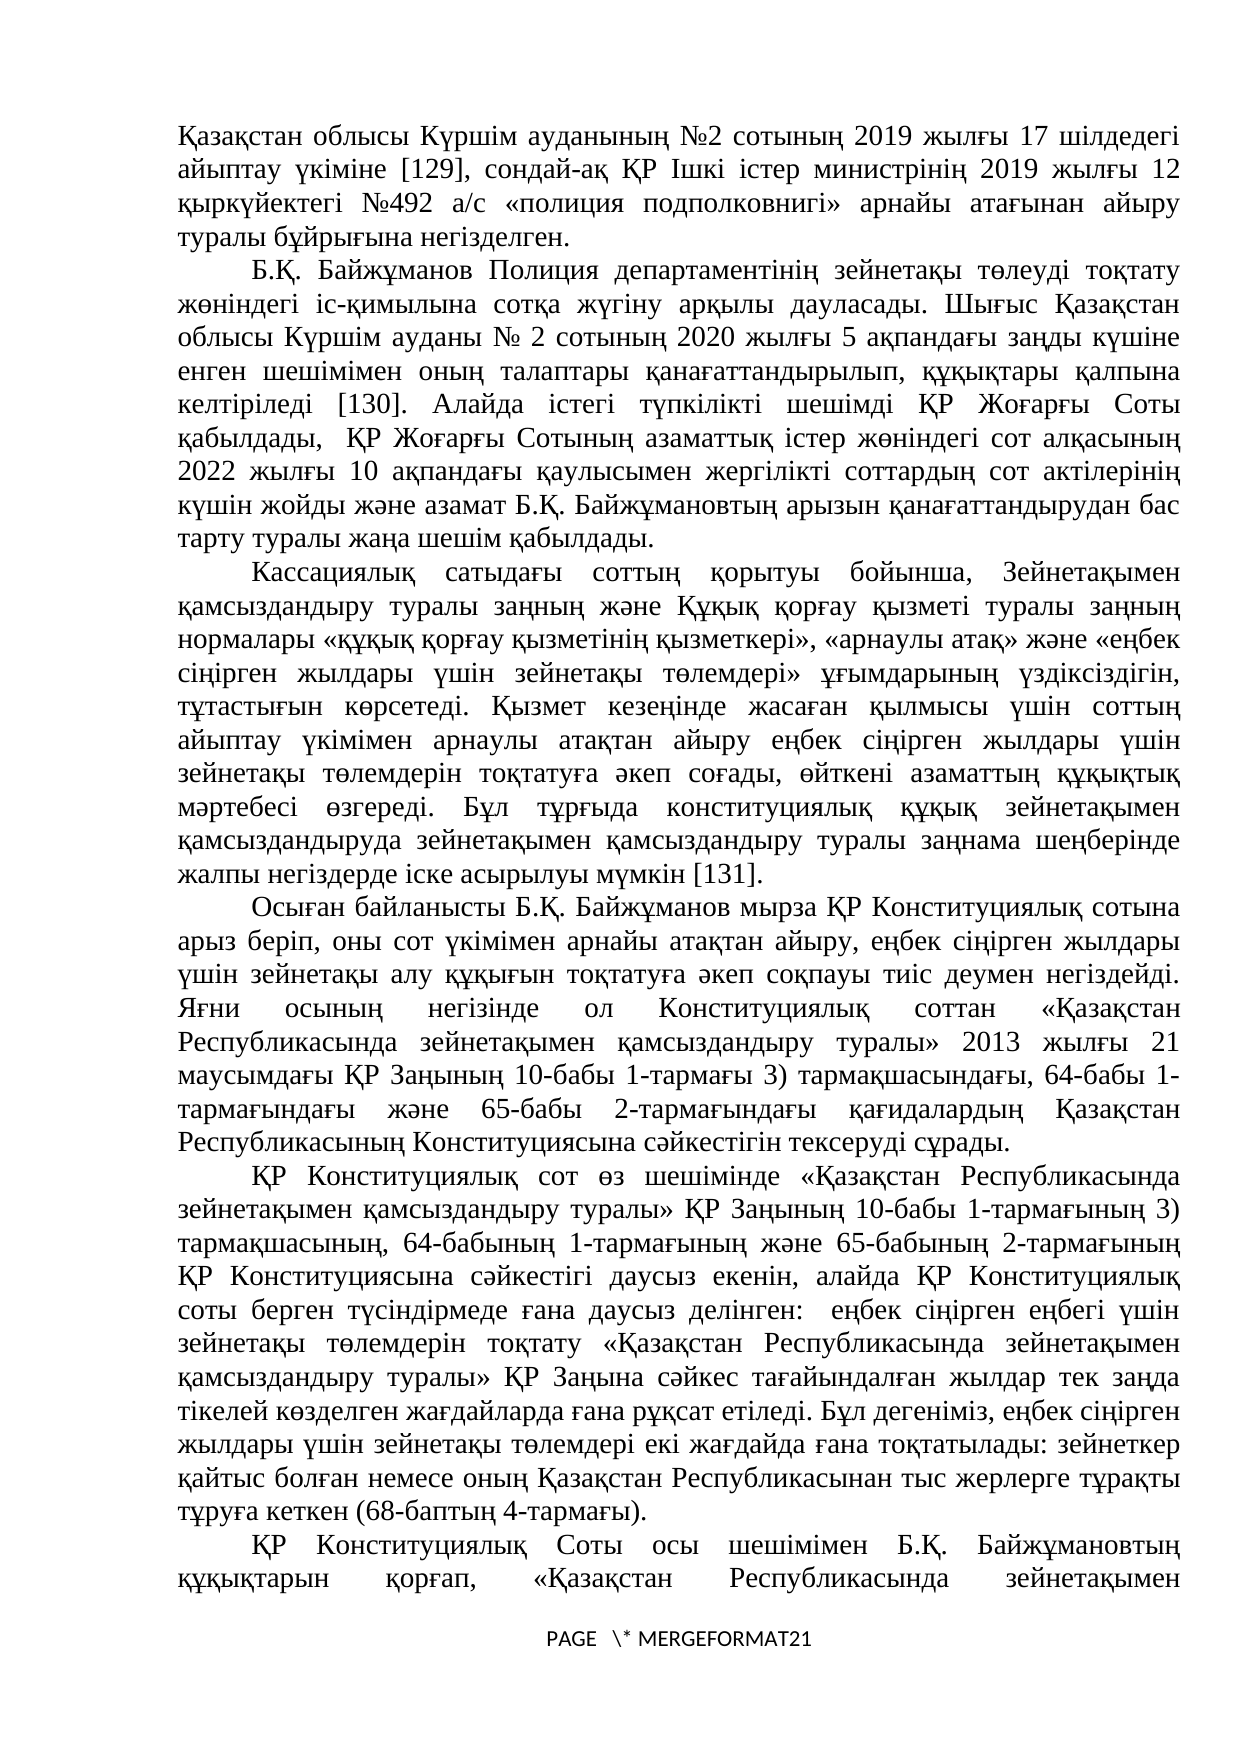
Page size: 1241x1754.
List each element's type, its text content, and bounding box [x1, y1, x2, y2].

text ҚР Конституциялық сот өз шешімінде «Қазақстан Республикасында зейнетақымен қамсыздандыру туралы» ҚР Заңының 10-бабы 1-тармағының 3) тармақшасының, 64-бабының 1-тармағының және 65-бабының 2-тармағының ҚР Конституциясына сәйкестігі даусыз екенін, алайда ҚР Конституциялық соты берген түсіндірмеде ғана даусыз делінген: еңбек сіңірген еңбегі үшін зейнетақы төлемдерін тоқтату «Қазақстан Республикасында зейнетақымен қамсыздандыру туралы» ҚР Заңына сәйкес тағайындалған жылдар тек заңда тікелей көзделген жағдайларда ғана рұқсат етіледі. Бұл дегеніміз, еңбек сіңірген жылдары үшін зейнетақы төлемдері екі жағдайда ғана тоқтатылады: зейнеткер қайтыс болған немесе оның Қазақстан Республикасынан тыс жерлерге тұрақты тұруға кеткен (68-баптың 4-тармағы). [177, 1158, 1181, 1527]
text Кассациялық сатыдағы соттың қорытуы бойынша, Зейнетақымен қамсыздандыру туралы заңның және Құқық қорғау қызметі туралы заңның нормалары «құқық қорғау қызметінің қызметкері», «арнаулы атақ» және «еңбек сіңірген жылдары үшін зейнетақы төлемдері» ұғымдарының үздіксіздігін, тұтастығын көрсетеді. Қызмет кезеңінде жасаған қылмысы үшін соттың айыптау үкімімен арнаулы атақтан айыру еңбек сіңірген жылдары үшін зейнетақы төлемдерін тоқтатуға әкеп соғады, өйткені азаматтың құқықтық мәртебесі өзгереді. Бұл тұрғыда конституциялық құқық зейнетақымен қамсыздандыруда зейнетақымен қамсыздандыру туралы заңнама шеңберінде жалпы негіздерде іске асырылуы мүмкін [131]. [177, 554, 1181, 889]
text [177, 118, 1181, 252]
text Б.Қ. Байжұманов Полиция департаментінің зейнетақы төлеуді тоқтату жөніндегі іс-қимылына сотқа жүгіну арқылы дауласады. Шығыс Қазақстан облысы Күршім ауданы № 2 сотының 2020 жылғы 5 ақпандағы заңды күшіне енген шешімімен оның талаптары қанағаттандырылып, құқықтары қалпына келтіріледі [130]. Алайда істегі түпкілікті шешімді ҚР Жоғарғы Соты қабылдады, ҚР Жоғарғы Сотының азаматтық істер жөніндегі сот алқасының 2022 жылғы 10 ақпандағы қаулысымен жергілікті соттардың сот актілерінің күшін жойды және азамат Б.Қ. Байжұмановтың арызын қанағаттандырудан бас тарту туралы жаңа шешім қабылдады. [177, 252, 1181, 554]
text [177, 1527, 1181, 1594]
text Осыған байланысты Б.Қ. Байжұманов мырза ҚР Конституциялық сотына арыз беріп, оны сот үкімімен арнайы атақтан айыру, еңбек сіңірген жылдары үшін зейнетақы алу құқығын тоқтатуға әкеп соқпауы тиіс деумен негіздейді. Яғни осының негізінде ол Конституциялық соттан «Қазақстан Республикасында зейнетақымен қамсыздандыру туралы» 2013 жылғы 21 маусымдағы ҚР Заңының 10-бабы 1-тармағы 3) тармақшасындағы, 64-бабы 1-тармағындағы және 65-бабы 2-тармағындағы қағидалардың Қазақстан Республикасының Конституциясына сәйкестігін тексеруді сұрады. [177, 889, 1181, 1158]
